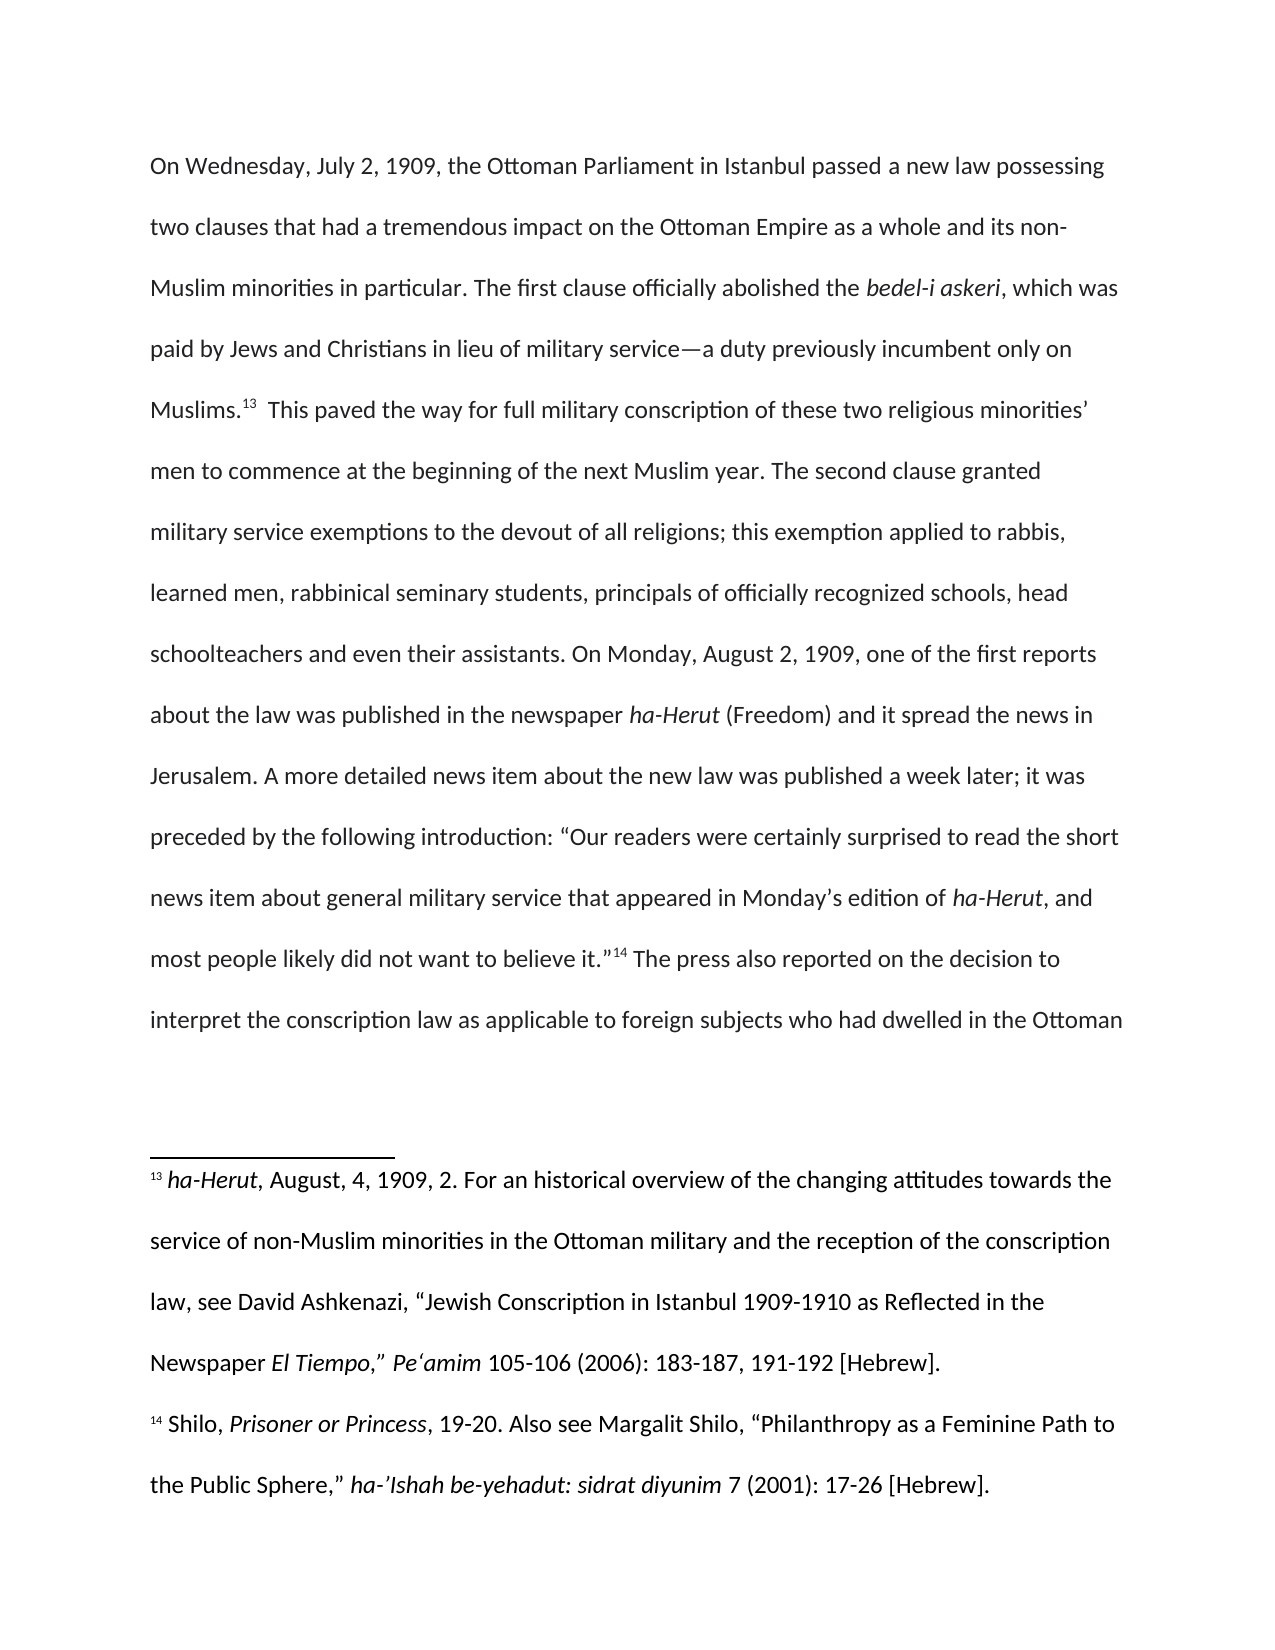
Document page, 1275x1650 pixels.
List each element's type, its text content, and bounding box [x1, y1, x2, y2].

text On Wednesday, July 2, 1909, the Ottoman Parliament in Istanbul passed a new law possessing two clauses that had a tremendous impact on the Ottoman Empire as a whole and its non-Muslim minorities in particular. The first clause officially abolished the bedel-i askeri, which was paid by Jews and Christians in lieu of military service—a duty previously incumbent only on Muslims. This paved the way for full military conscription of these two religious minorities’ men to commence at the beginning of the next Muslim year. The second clause granted military service exemptions to the devout of all religions; this exemption applied to rabbis, learned men, rabbinical seminary students, principals of officially recognized schools, head schoolteachers and even their assistants. On Monday, August 2, 1909, one of the first reports about the law was published in the newspaper ha-Herut (Freedom) and it spread the news in Jerusalem. A more detailed news item about the new law was published a week later; it was preceded by the following introduction: “Our readers were certainly surprised to read the short news item about general military service that appeared in Monday’s edition of ha-Herut, and most people likely did not want to believe it.” The press also reported on the decision to interpret the conscription law as applicable to foreign subjects who had dwelled in the Ottoman Empire for more than ten years and had also fathered sons. These were not things that the Jews of Jerusalem, especially members of the Old Yishuv, had been expecting, and it would not be an exaggeration to say that the news about the tremendous change in approach to the mobilization of non-Muslim minority men into the army hit them like lightning on a clear day. This was the case despite the fact that when a year earlier the new Ottoman constitution enshrining full equality for all subjects regardless of religion was proclaimed following the Young Turk Revolution, it was clear that adopting universal male conscription was just a matter of time. The sense that reality had changed was reinforced two weeks later when the governor of Jerusalem received an official directive from the Interior Ministry to add the names of Jews and Christians who met the eligibility requirements to the list of those required to mobilize for military service that year, and it became known that the new draft procedure would go into effect that month. [150, 150, 1125, 1035]
